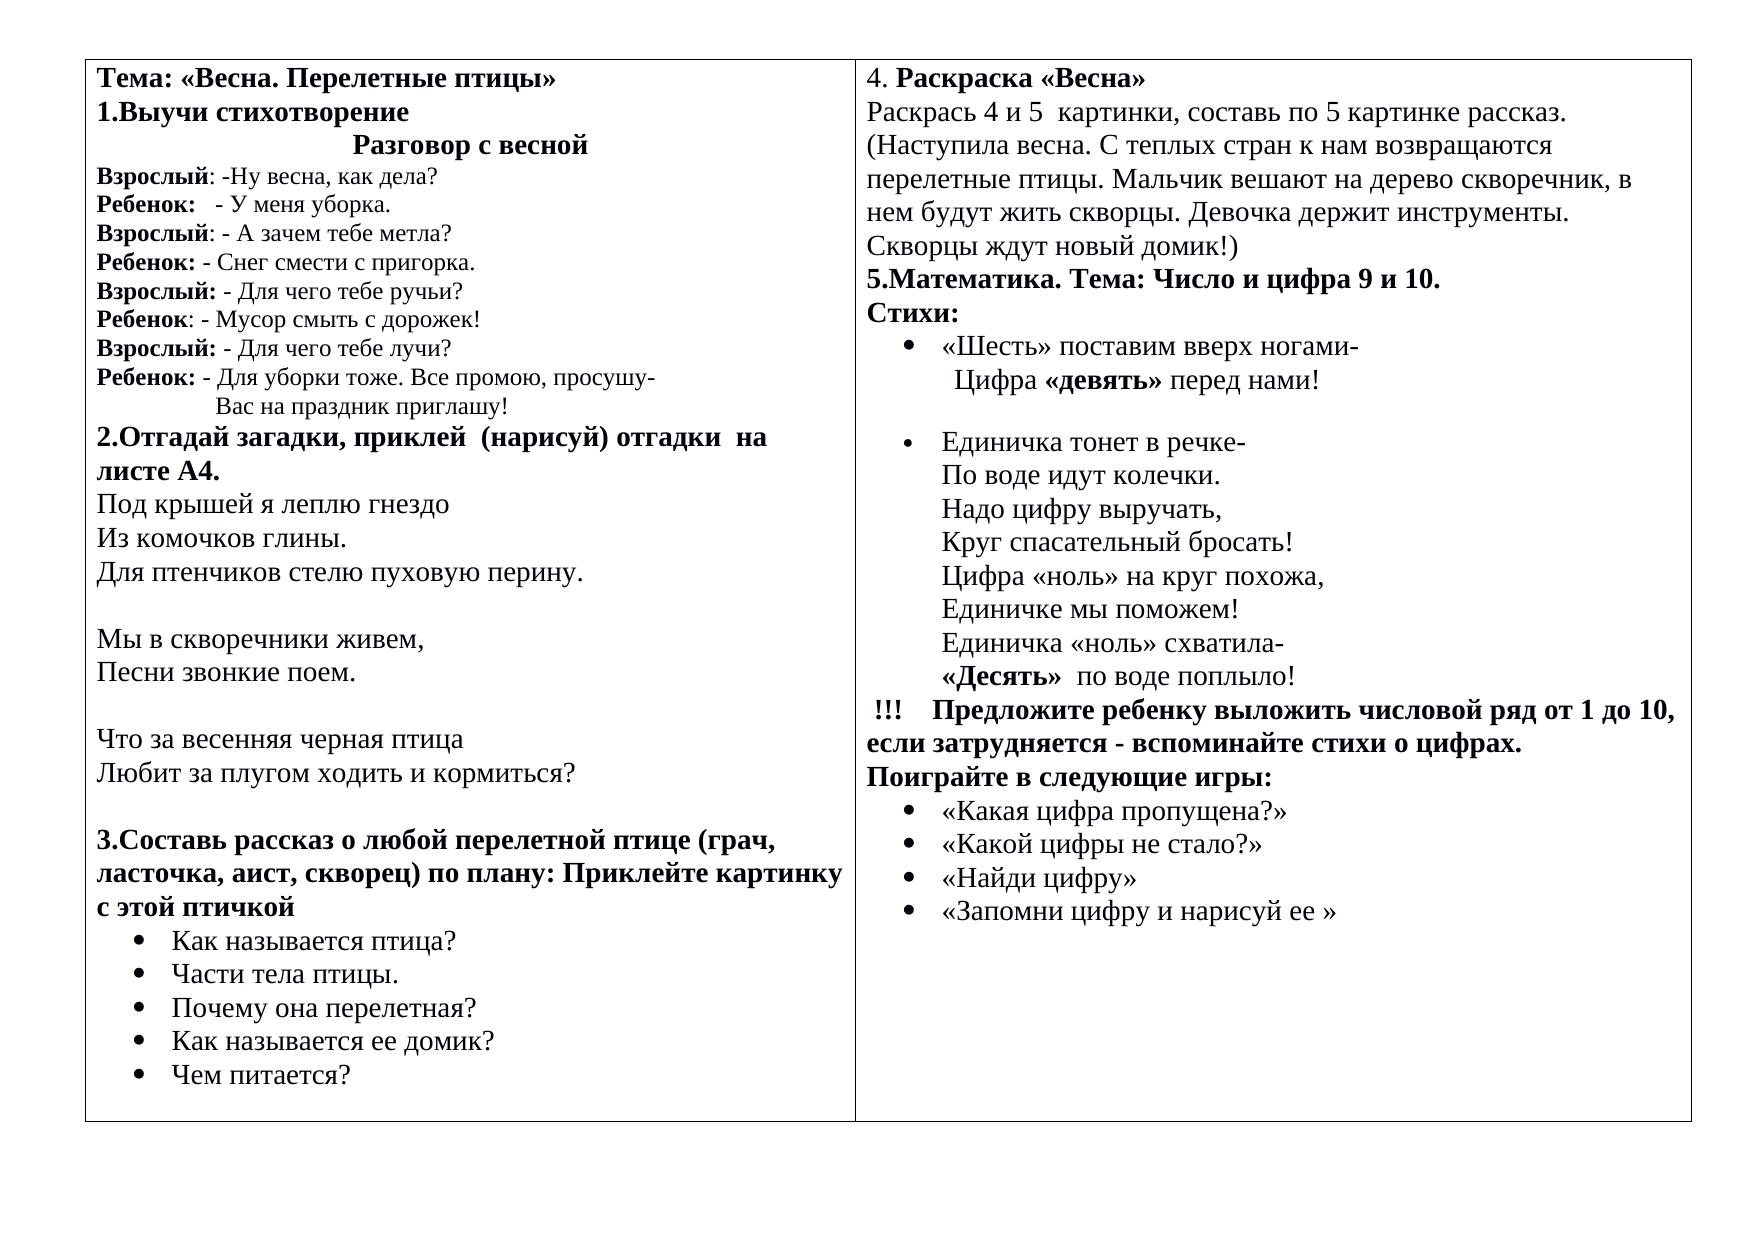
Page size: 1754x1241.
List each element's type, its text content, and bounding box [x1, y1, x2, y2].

table_header Тема: «Весна. Перелетные птицы» 1.Выучи стихотворение Разговор с весной Взрослый: -Ну весна, как дела? Ребенок: - У меня уборка. Взрослый: - А зачем тебе метла? Ребенок: - Снег смести с пригорка. Взрослый: - Для чего тебе ручьи? Ребенок: - Мусор смыть с дорожек! Взрослый: - Для чего тебе лучи? Ребенок: - Для уборки тоже. Все промою, просушу- Вас на праздник приглашу! 2.Отгадай загадки, приклей (нарисуй) отгадки на листе А4. Под крышей я леплю гнездо Из комочков глины. Для птенчиков стелю пуховую перину. Мы в скворечники живем, Песни звонкие поем. Что за весенняя черная птица Любит за плугом ходить и кормиться? 3.Составь рассказ о любой перелетной птице (грач, ласточка, аист, скворец) по плану: Приклейте картинку с этой птичкой Как называется птица? Части тела птицы. Почему она перелетная? Как называется ее домик? Чем питается? [86, 60, 855, 1121]
table_header 4. Раскраска «Весна» Раскрась 4 и 5 картинки, составь по 5 картинке рассказ. (Наступила весна. С теплых стран к нам возвращаются перелетные птицы. Мальчик вешают на дерево скворечник, в нем будут жить скворцы. Девочка держит инструменты. Скворцы ждут новый домик!) 5.Математика. Тема: Число и цифра 9 и 10. Стихи: «Шесть» поставим вверх ногами- Цифра «девять» перед нами! Единичка тонет в речке- По воде идут колечки. Надо цифру выручать, Круг спасательный бросать! Цифра «ноль» на круг похожа, Единичке мы поможем! Единичка «ноль» схватила- «Десять» по воде поплыло! !!! Предложите ребенку выложить числовой ряд от 1 до 10, если затрудняется - вспоминайте стихи о цифрах. Поиграйте в следующие игры: «Какая цифра пропущена?» «Какой цифры не стало?» «Найди цифру» «Запомни цифру и нарисуй ее » [856, 60, 1691, 1121]
